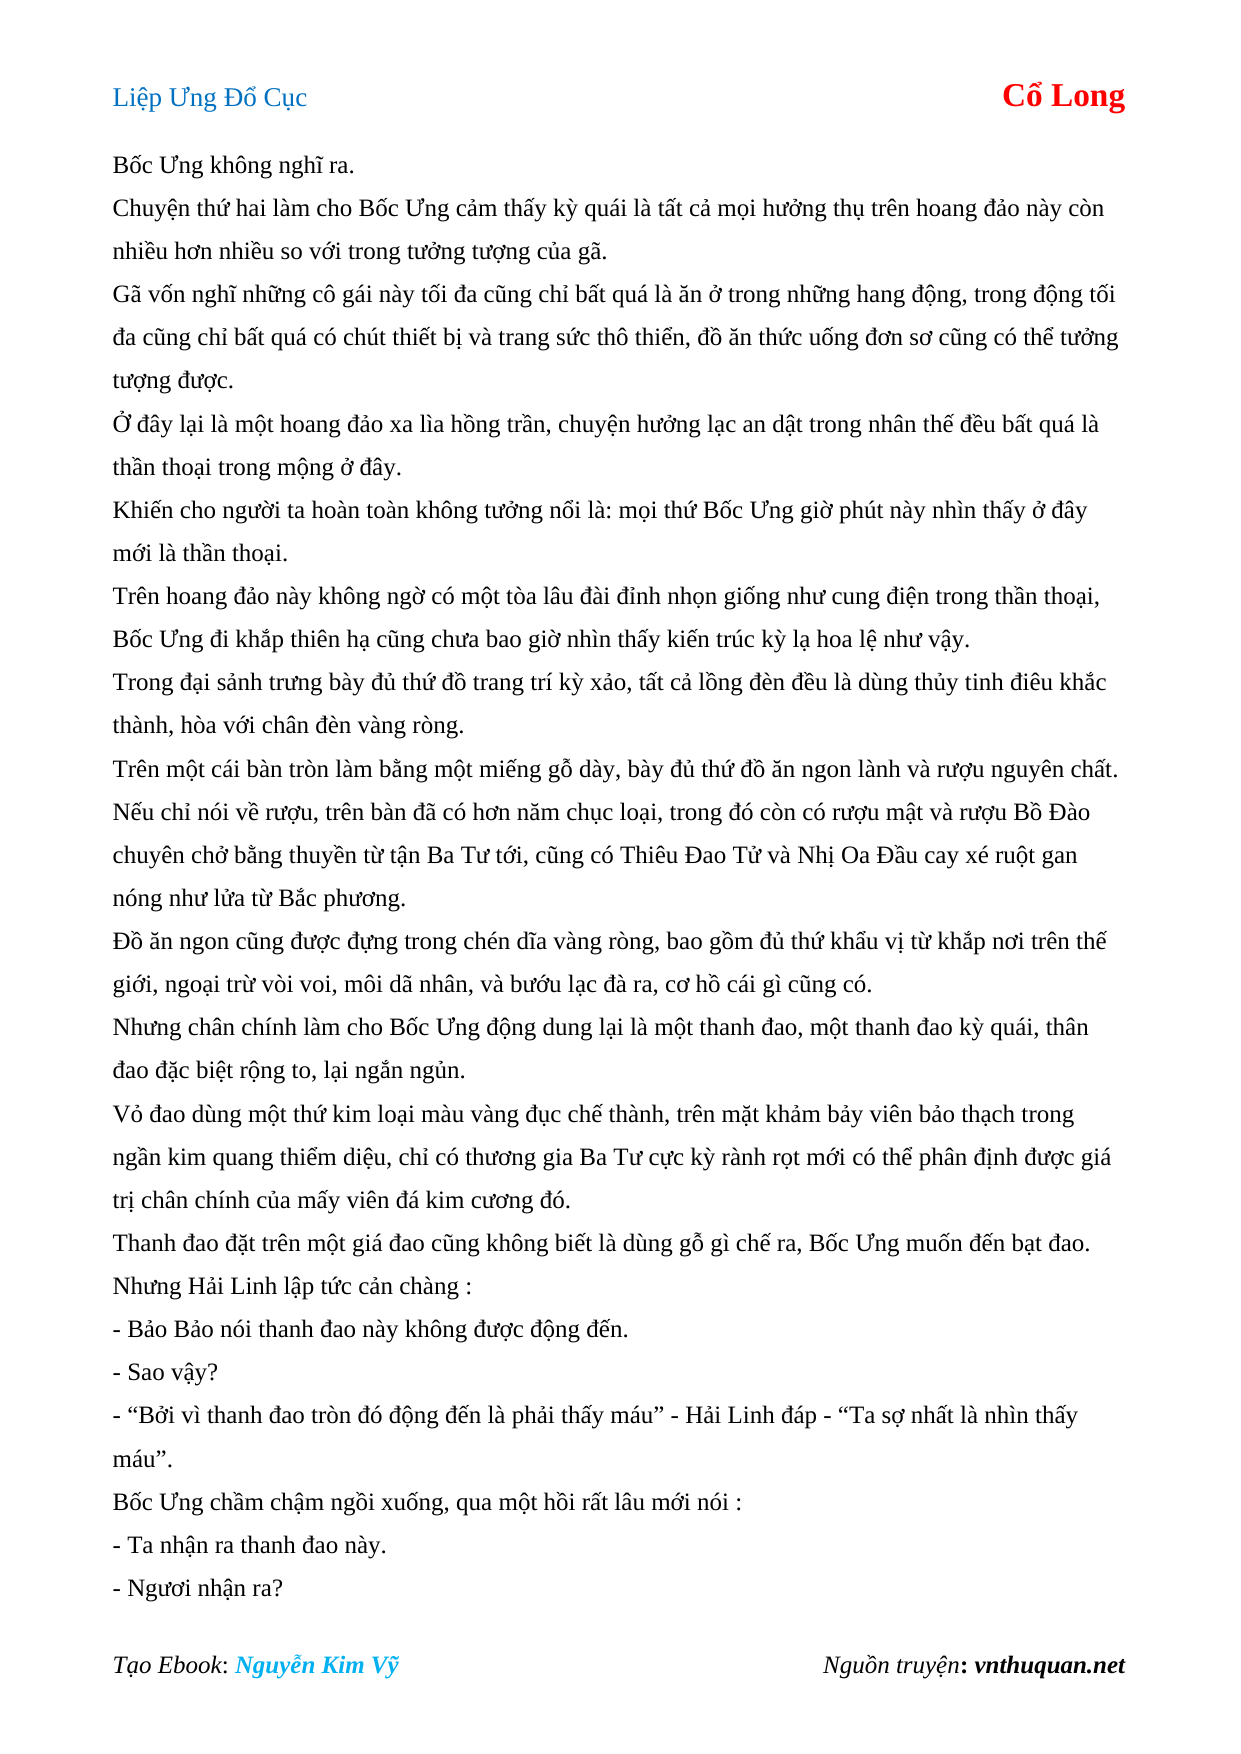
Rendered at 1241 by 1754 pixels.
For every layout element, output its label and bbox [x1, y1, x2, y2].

text [112, 150, 1128, 1602]
